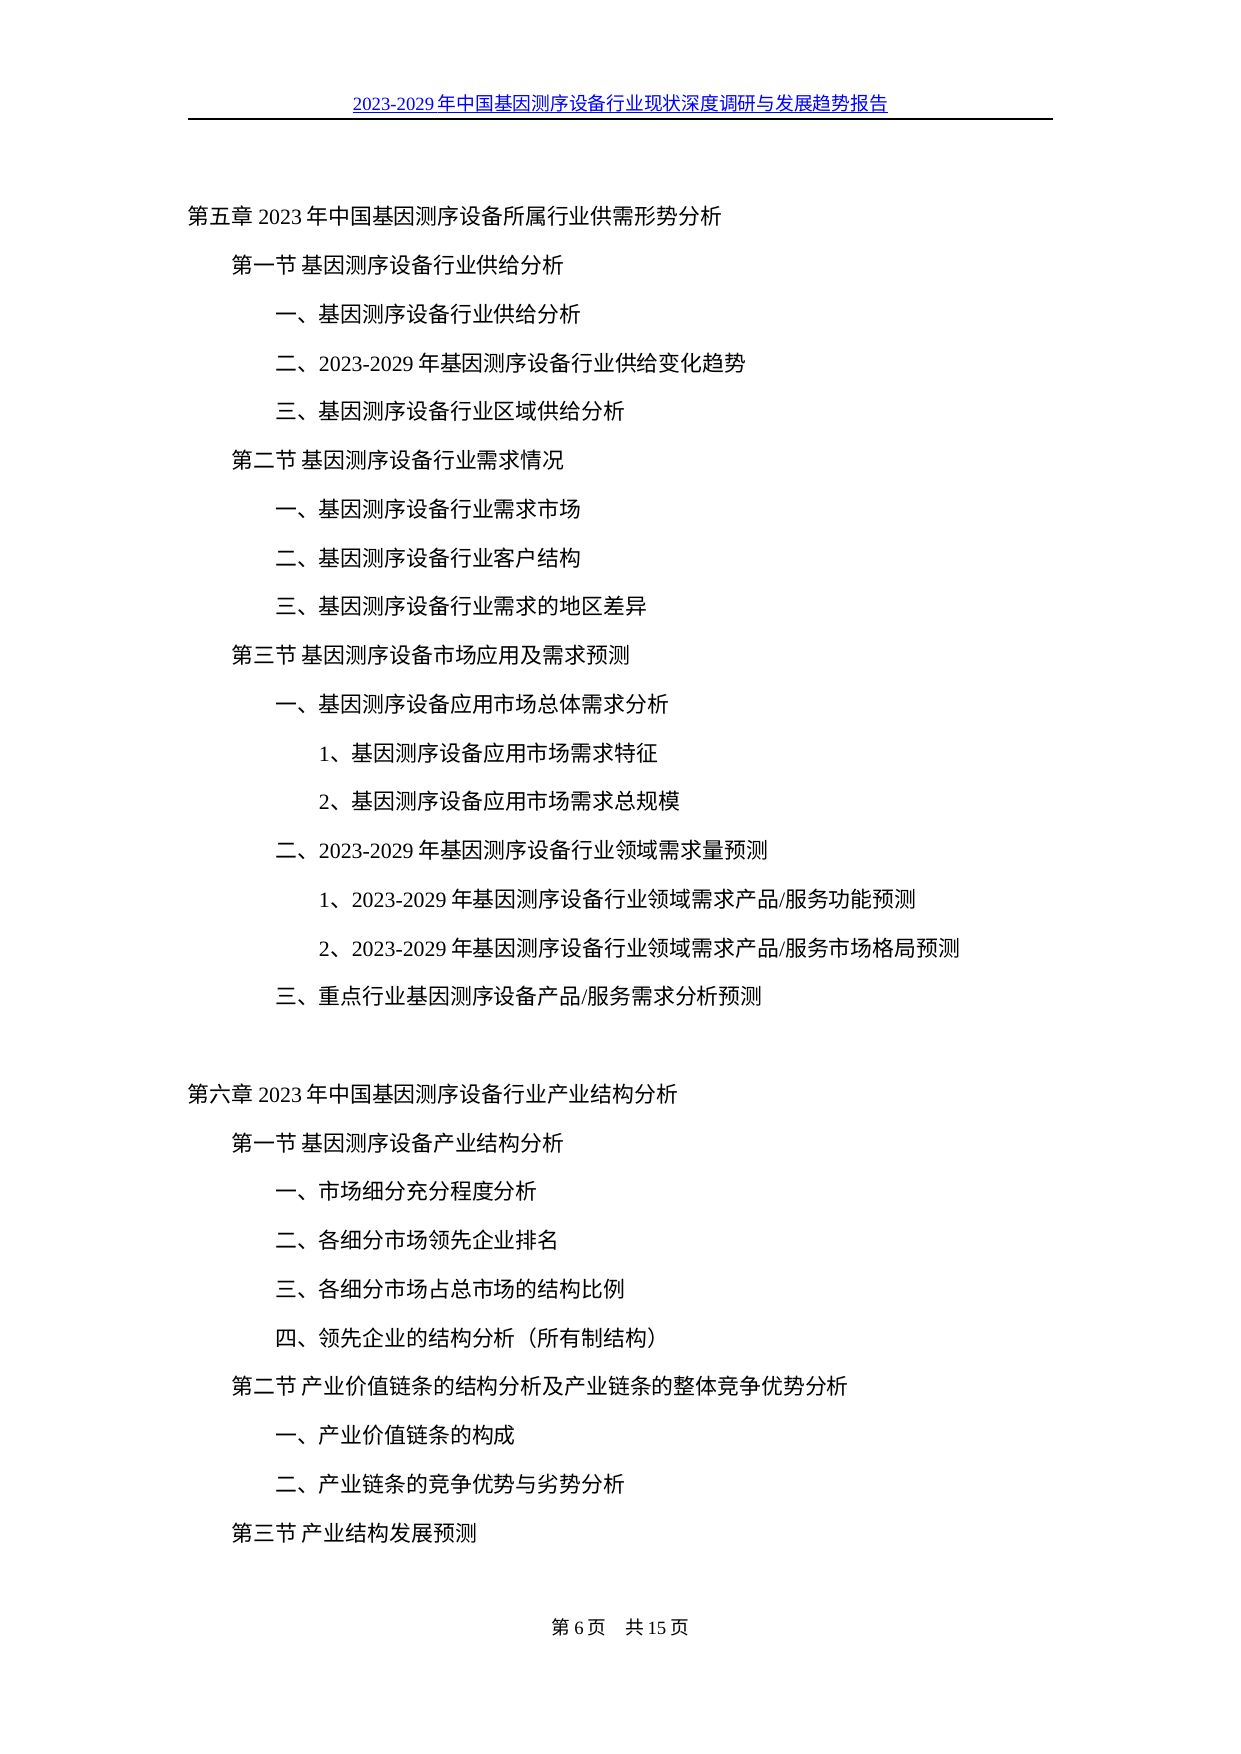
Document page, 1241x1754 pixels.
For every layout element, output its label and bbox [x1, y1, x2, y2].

text [187, 150, 1053, 1548]
